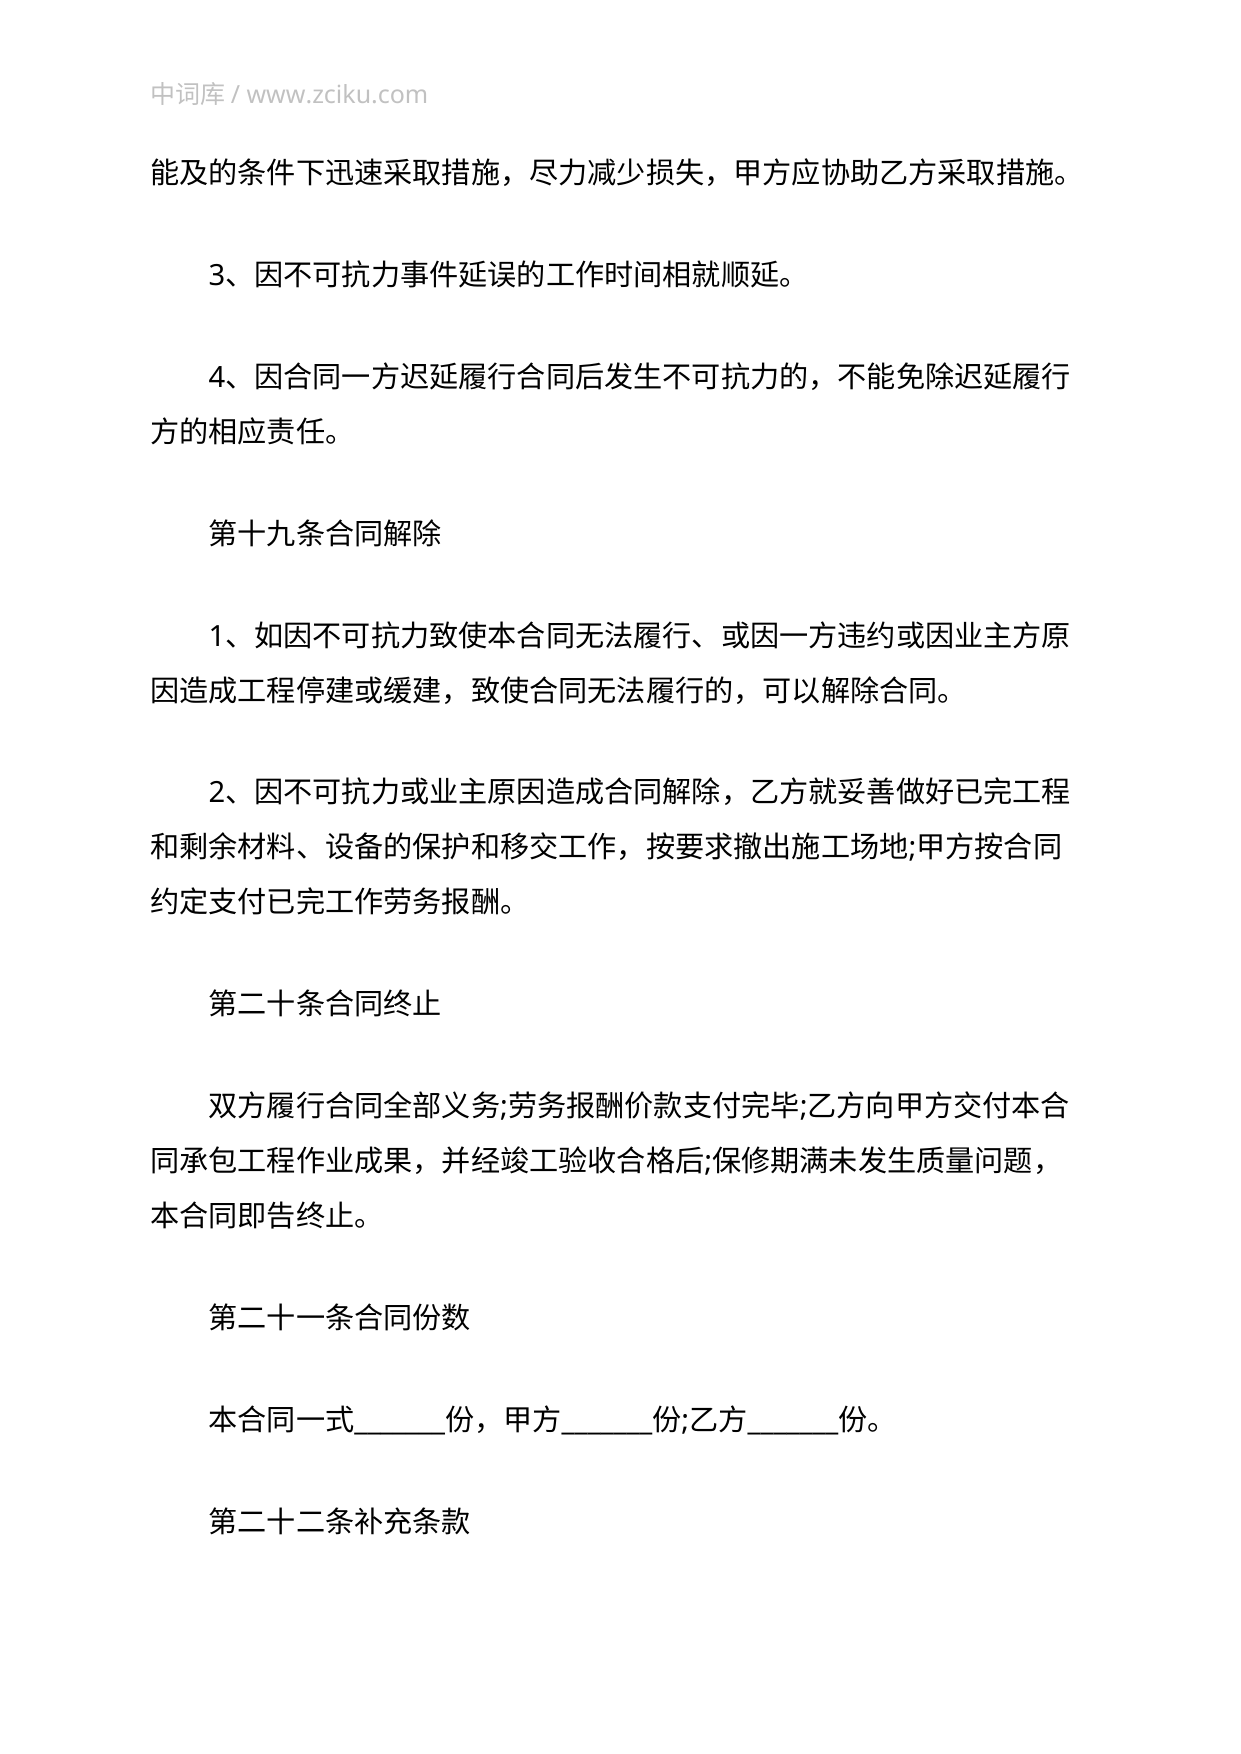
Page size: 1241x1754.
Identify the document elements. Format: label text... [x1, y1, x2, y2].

text 4、因合同一方迟延履行合同后发生不可抗力的，不能免除迟延履行方的相应责任。 [150, 354, 1090, 451]
text 第二十二条补充条款 [150, 1498, 1090, 1540]
text 本合同一式_______份，甲方_______份;乙方_______份。 [150, 1396, 1090, 1438]
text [150, 150, 1090, 192]
text 第十九条合同解除 [150, 511, 1090, 553]
text 1、如因不可抗力致使本合同无法履行、或因一方违约或因业主方原因造成工程停建或缓建，致使合同无法履行的，可以解除合同。 [150, 612, 1090, 709]
text 第二十一条合同份数 [150, 1294, 1090, 1337]
text 双方履行合同全部义务;劳务报酬价款支付完毕;乙方向甲方交付本合同承包工程作业成果，并经竣工验收合格后;保修期满未发生质量问题，本合同即告终止。 [150, 1083, 1090, 1235]
text 3、因不可抗力事件延误的工作时间相就顺延。 [150, 252, 1090, 294]
text 第二十条合同终止 [150, 981, 1090, 1023]
text 2、因不可抗力或业主原因造成合同解除，乙方就妥善做好已完工程和剩余材料、设备的保护和移交工作，按要求撤出施工场地;甲方按合同约定支付已完工作劳务报酬。 [150, 769, 1090, 921]
